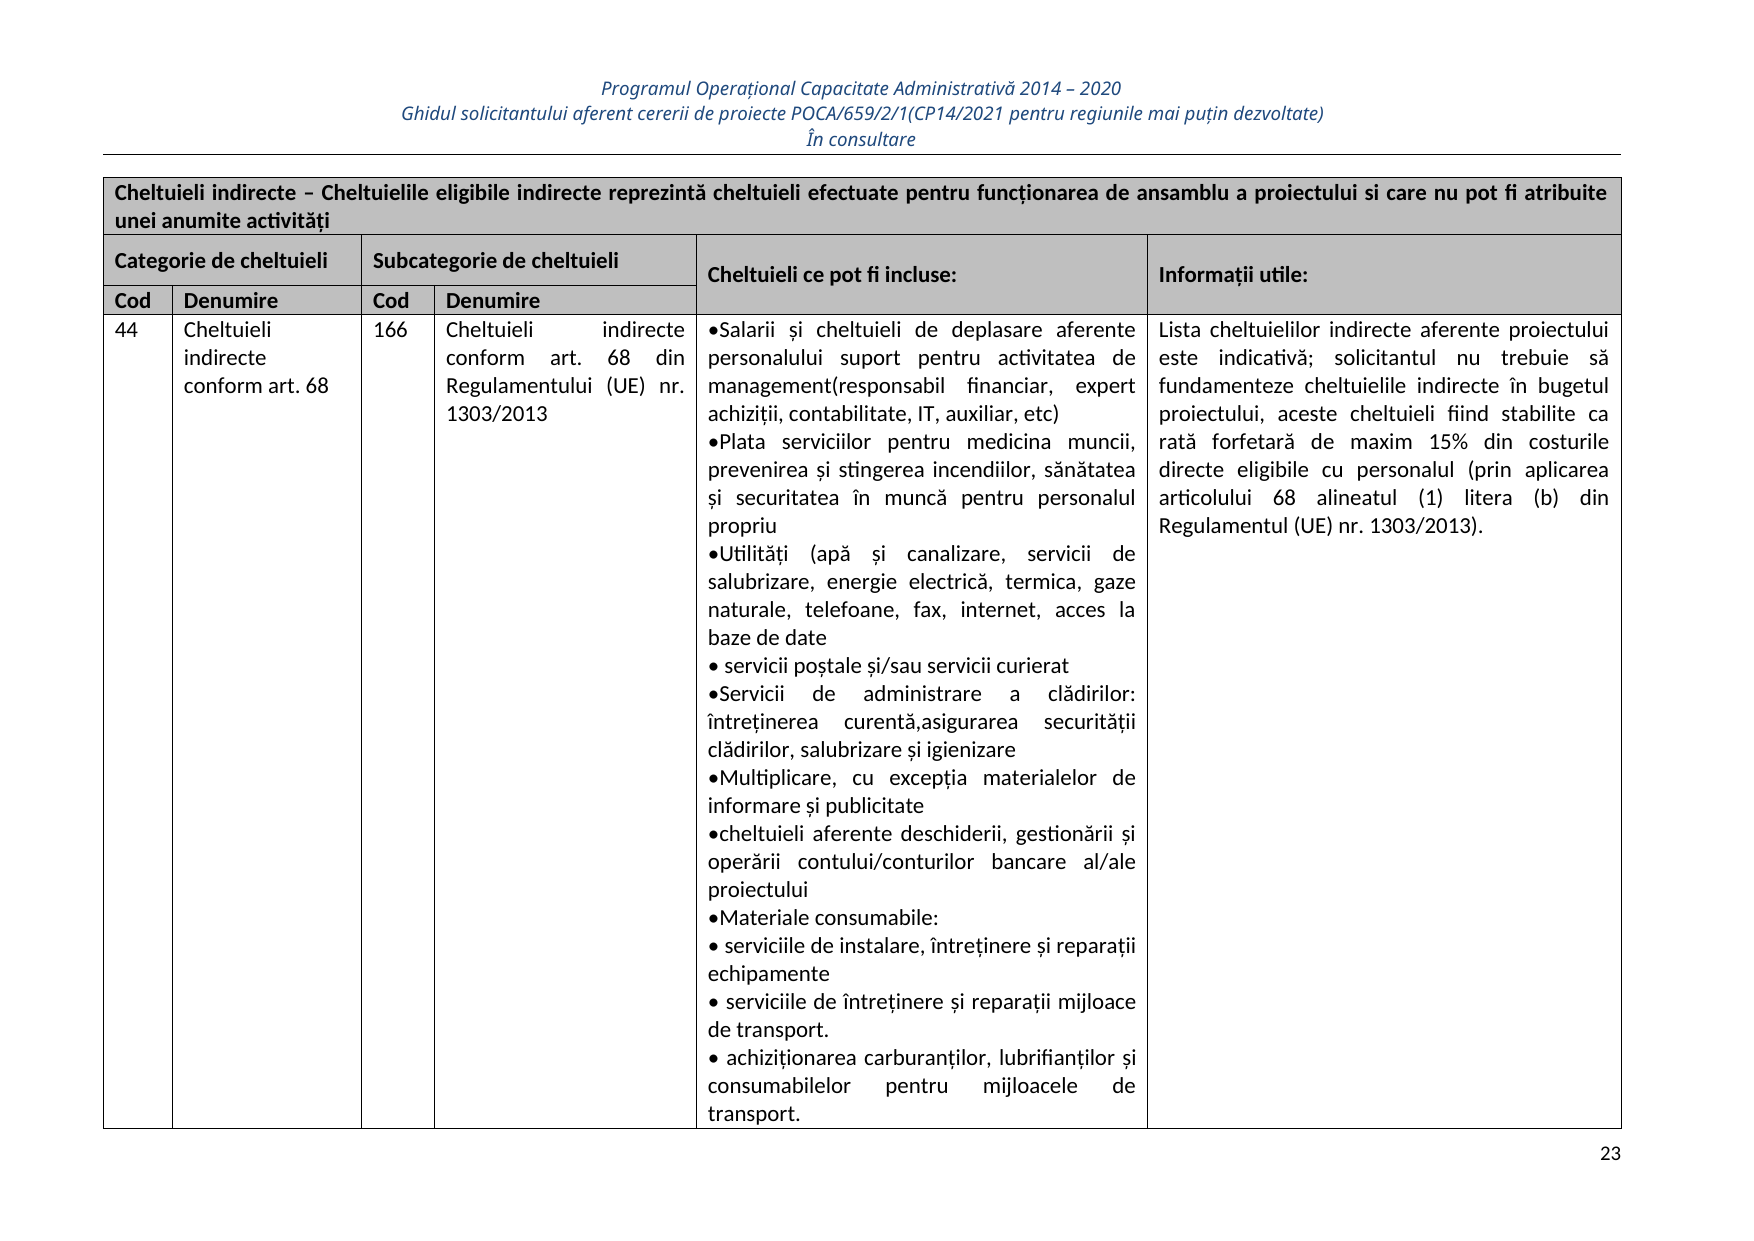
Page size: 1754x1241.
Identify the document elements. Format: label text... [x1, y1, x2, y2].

table_cell Denumire [173, 286, 361, 314]
table_cell Informații utile: [1148, 235, 1621, 314]
table_cell Cod [104, 286, 172, 314]
table_cell Cheltuieli ce pot fi incluse: [697, 235, 1147, 314]
table_cell Denumire [435, 286, 696, 314]
table_cell Cheltuieli indirecte conform art. 68 din Regulamentului (UE) nr. 1303/2013 [435, 315, 696, 1127]
table_header Cheltuieli indirecte – Cheltuielile eligibile indirecte reprezintă cheltuieli efectuate pentru funcționarea de ansamblu a proiectului si care nu pot fi atribuite unei anumite activități [104, 178, 1621, 234]
table_cell 44 [104, 315, 172, 1127]
table_cell 166 [362, 315, 434, 1127]
table_cell Cod [362, 286, 434, 314]
table_cell Cheltuieli indirecte conform art. 68 [173, 315, 361, 1127]
table_cell Categorie de cheltuieli [104, 235, 361, 285]
table_cell Subcategorie de cheltuieli [362, 235, 696, 285]
